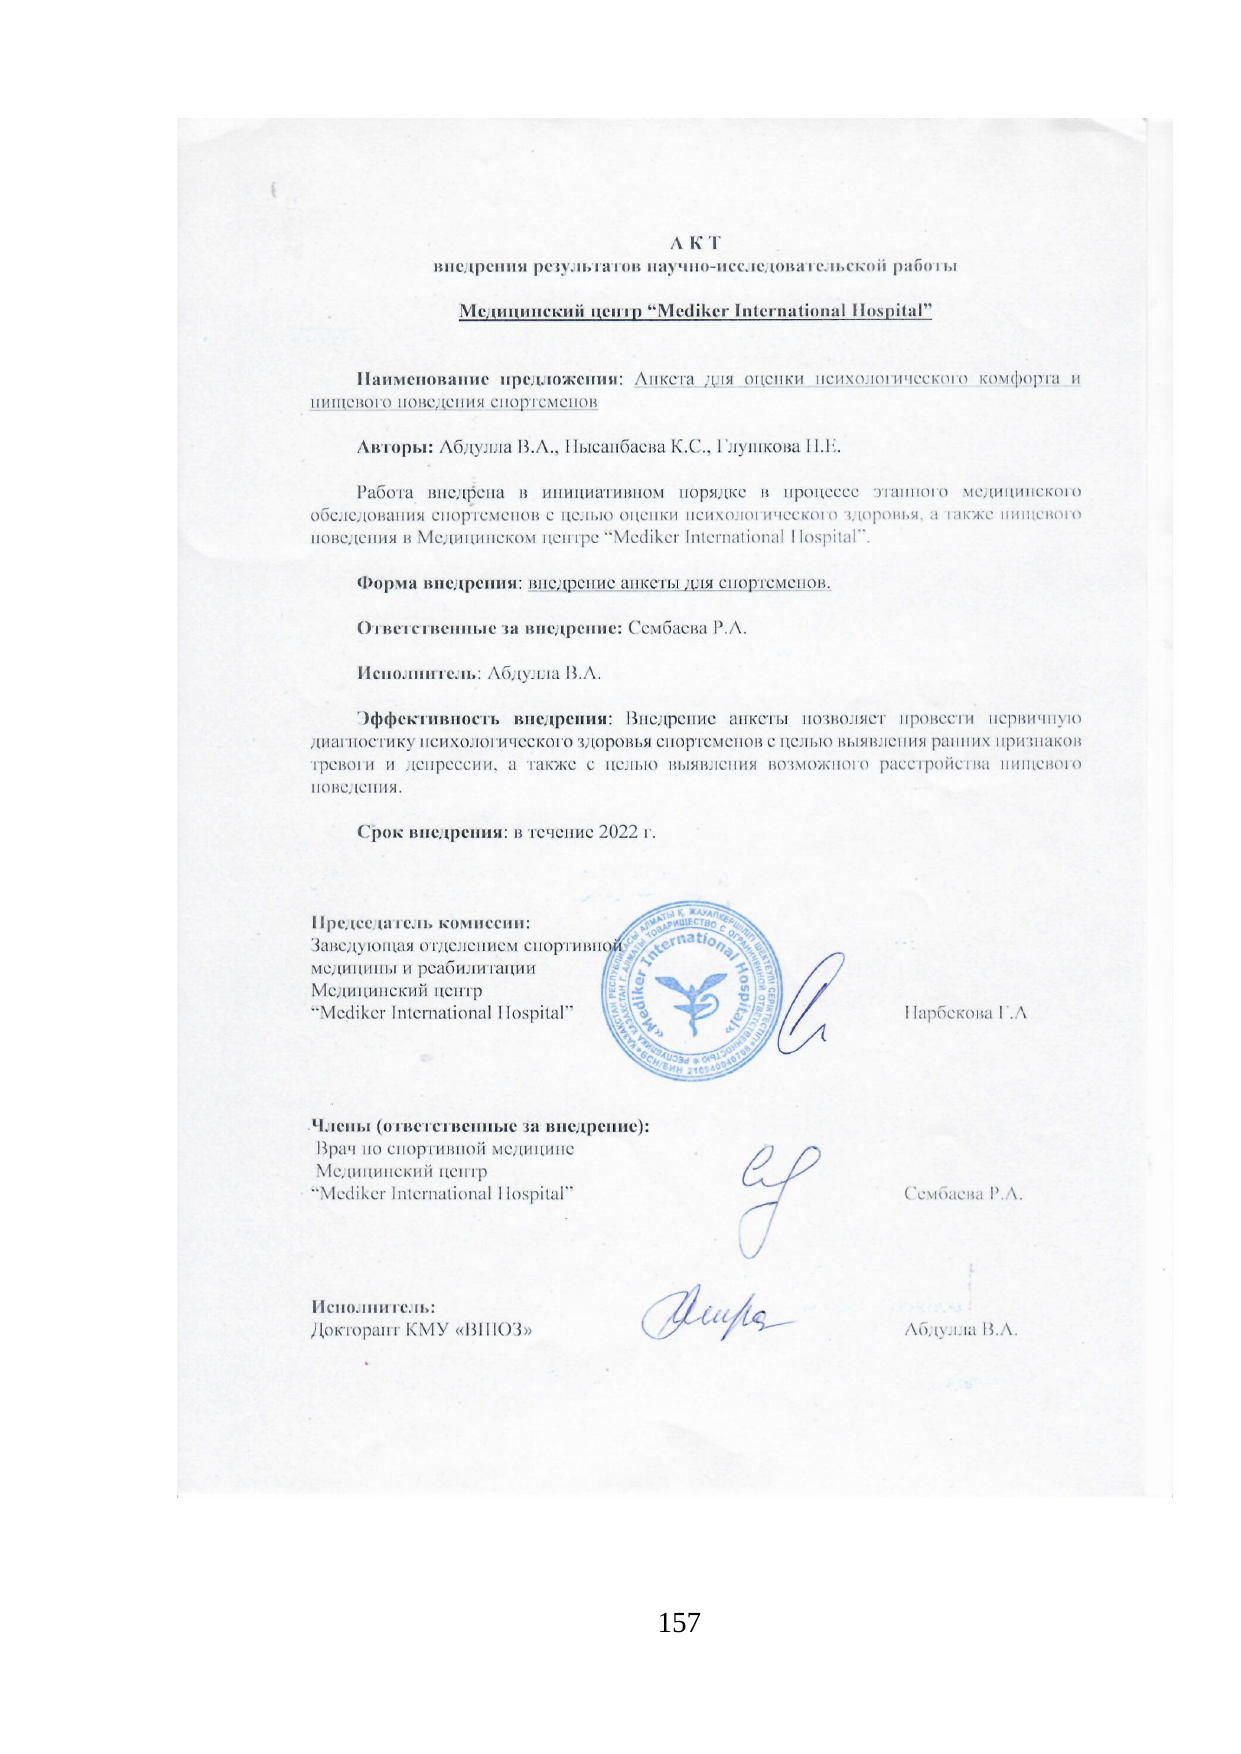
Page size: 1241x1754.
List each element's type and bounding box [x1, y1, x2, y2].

picture [177, 118, 1180, 1498]
